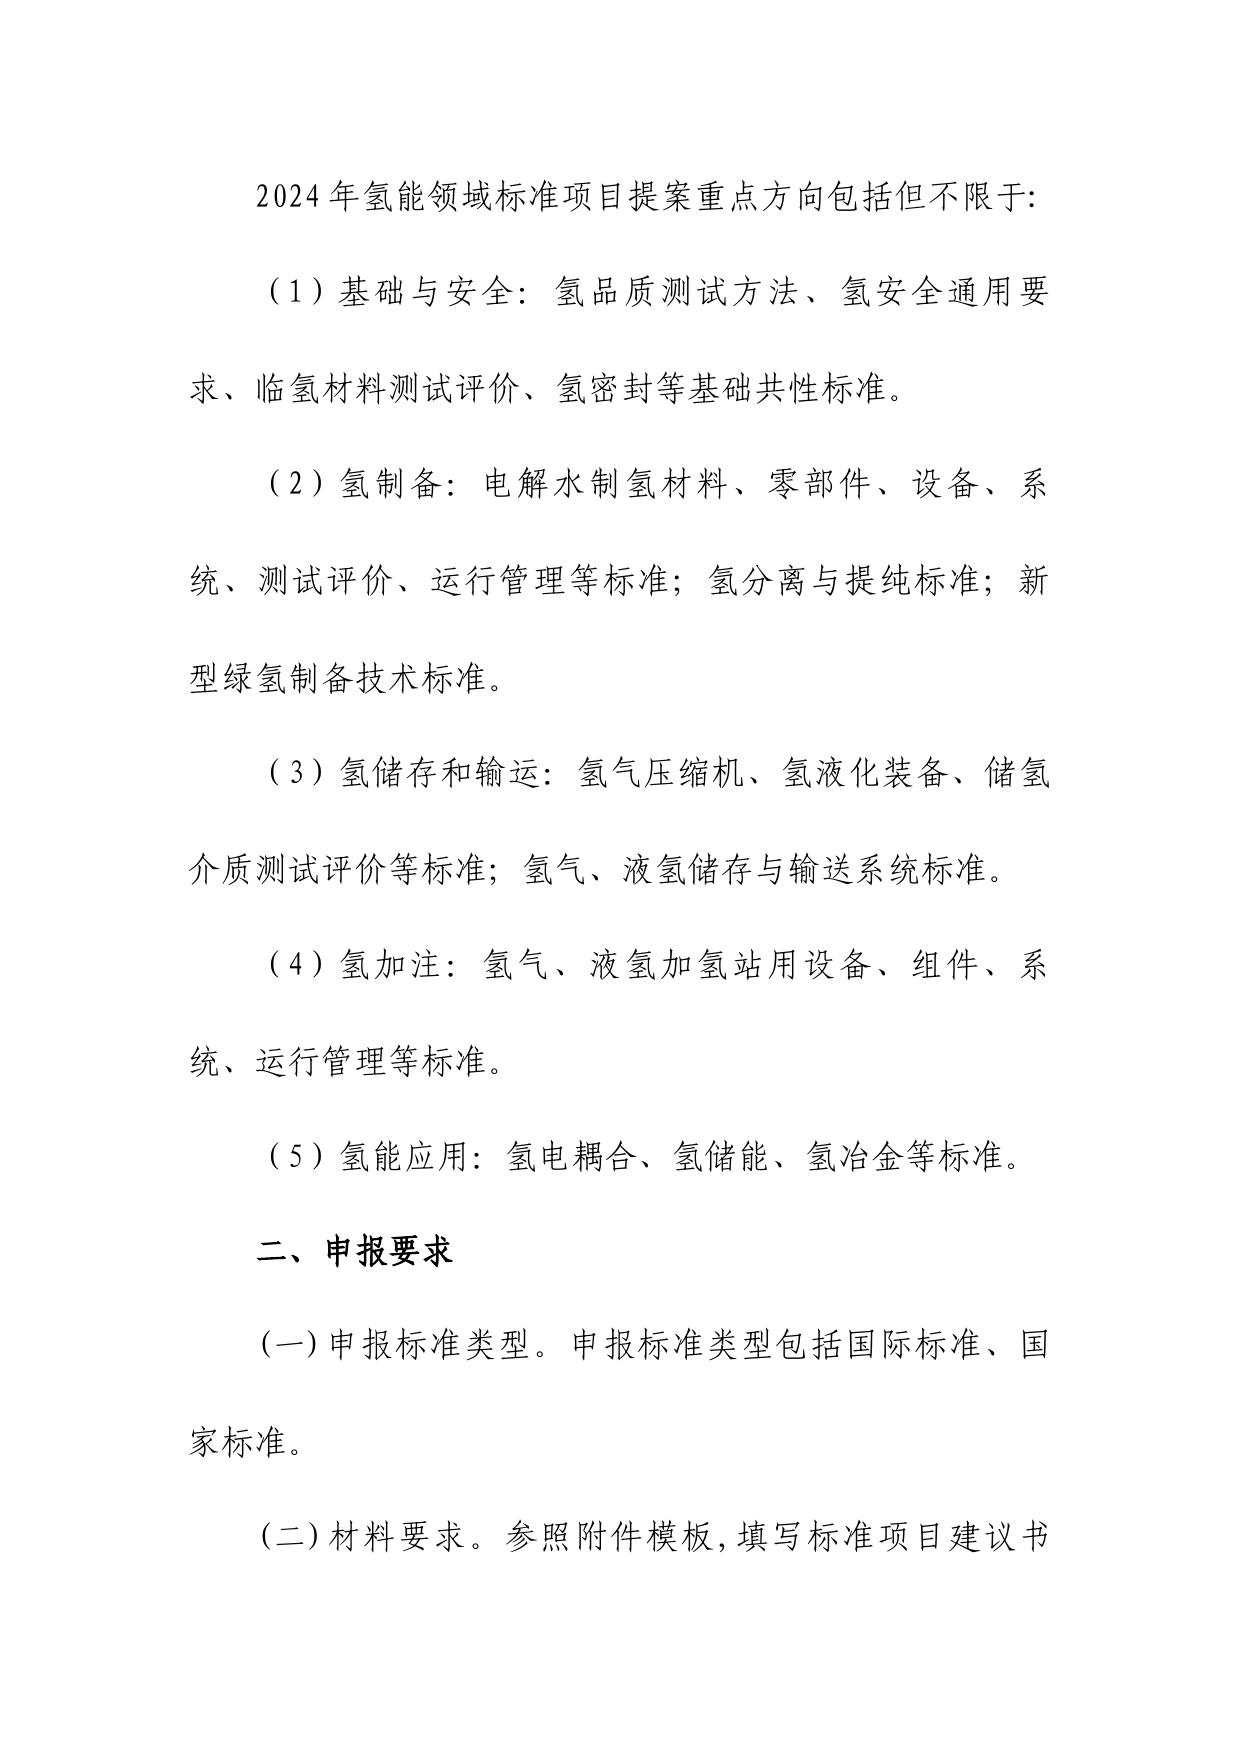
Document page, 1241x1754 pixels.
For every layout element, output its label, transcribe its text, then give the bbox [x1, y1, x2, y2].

list 基础与安全：氢品质测试方法、氢安全通用要求、临氢材料测试评价、氢密封等基础共性标准。 [187, 256, 1053, 419]
list 氢加注：氢气、液氢加氢站用设备、组件、系统、运行管理等标准。 [187, 929, 1053, 1092]
list (一)申报标准类型。申报标准类型包括国际标准、国家标准。 [187, 1310, 1053, 1473]
list 2024年氢能领域标准项目提案重点方向包括但不限于: [187, 162, 1053, 227]
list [187, 1502, 1053, 1567]
list 申报要求 [187, 1216, 1053, 1281]
list 氢能应用：氢电耦合、氢储能、氢冶金等标准。 [187, 1121, 1053, 1186]
list 氢制备：电解水制氢材料、零部件、设备、系统、测试评价、运行管理等标准；氢分离与提纯标准；新型绿氢制备技术标准。 [187, 448, 1053, 708]
list 氢储存和输运：氢气压缩机、氢液化装备、储氢介质测试评价等标准；氢气、液氢储存与输送系统标准。 [187, 738, 1053, 900]
